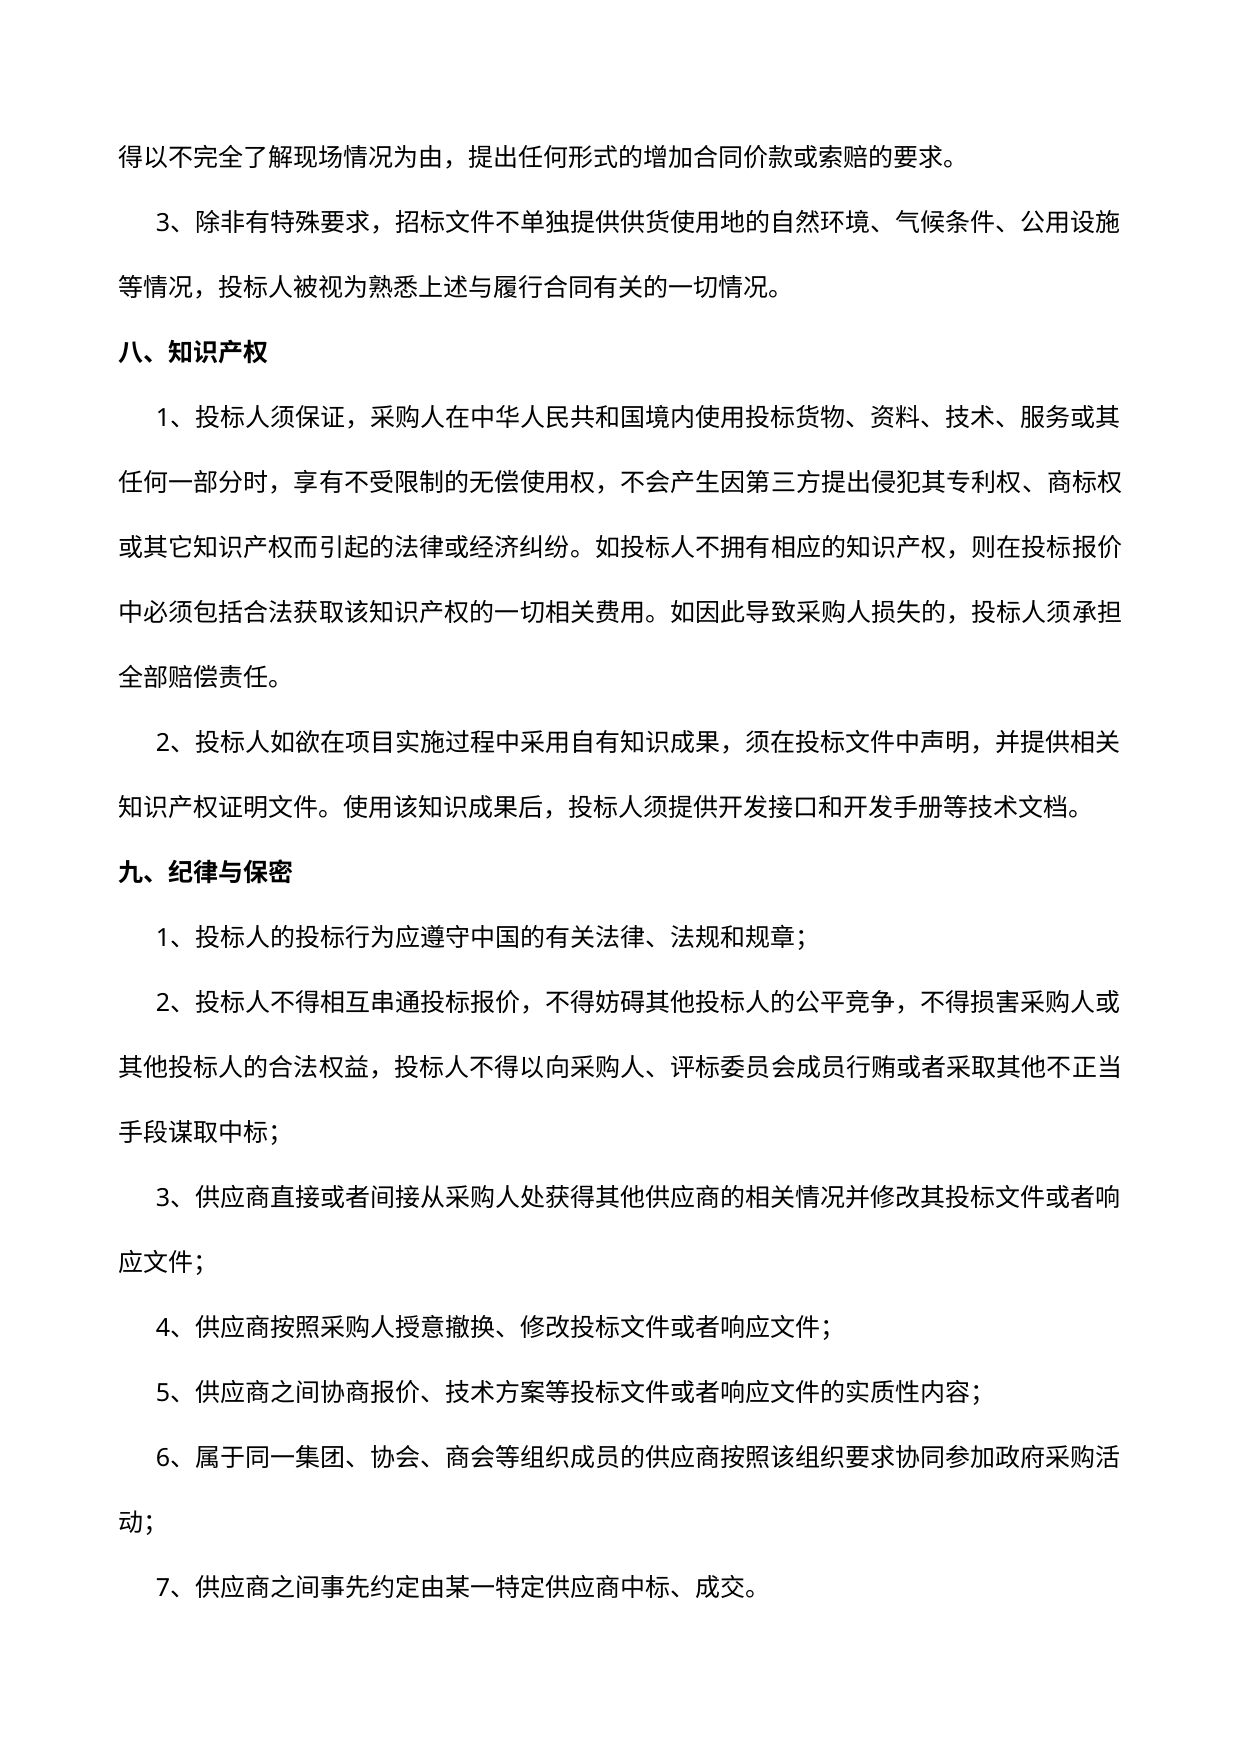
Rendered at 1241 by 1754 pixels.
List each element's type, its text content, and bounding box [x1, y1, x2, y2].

text 3、供应商直接或者间接从采购人处获得其他供应商的相关情况并修改其投标文件或者响应文件； [118, 1163, 1122, 1293]
text 6、属于同一集团、协会、商会等组织成员的供应商按照该组织要求协同参加政府采购活动； [118, 1423, 1122, 1553]
text 九、纪律与保密 [118, 838, 1122, 903]
text 1、投标人的投标行为应遵守中国的有关法律、法规和规章； [118, 903, 1122, 968]
text 5、供应商之间协商报价、技术方案等投标文件或者响应文件的实质性内容； [118, 1358, 1122, 1423]
text 2、投标人不得相互串通投标报价，不得妨碍其他投标人的公平竞争，不得损害采购人或其他投标人的合法权益，投标人不得以向采购人、评标委员会成员行贿或者采取其他不正当手段谋取中标； [118, 968, 1122, 1163]
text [118, 123, 1122, 188]
text 1、投标人须保证，采购人在中华人民共和国境内使用投标货物、资料、技术、服务或其任何一部分时，享有不受限制的无偿使用权，不会产生因第三方提出侵犯其专利权、商标权或其它知识产权而引起的法律或经济纠纷。如投标人不拥有相应的知识产权，则在投标报价中必须包括合法获取该知识产权的一切相关费用。如因此导致采购人损失的，投标人须承担全部赔偿责任。 [118, 383, 1122, 708]
text 2、投标人如欲在项目实施过程中采用自有知识成果，须在投标文件中声明，并提供相关知识产权证明文件。使用该知识成果后，投标人须提供开发接口和开发手册等技术文档。 [118, 708, 1122, 838]
text 4、供应商按照采购人授意撤换、修改投标文件或者响应文件； [118, 1293, 1122, 1358]
text 八、知识产权 [118, 318, 1122, 383]
text 3、除非有特殊要求，招标文件不单独提供供货使用地的自然环境、气候条件、公用设施等情况，投标人被视为熟悉上述与履行合同有关的一切情况。 [118, 188, 1122, 318]
text 7、供应商之间事先约定由某一特定供应商中标、成交。 [118, 1553, 1122, 1618]
